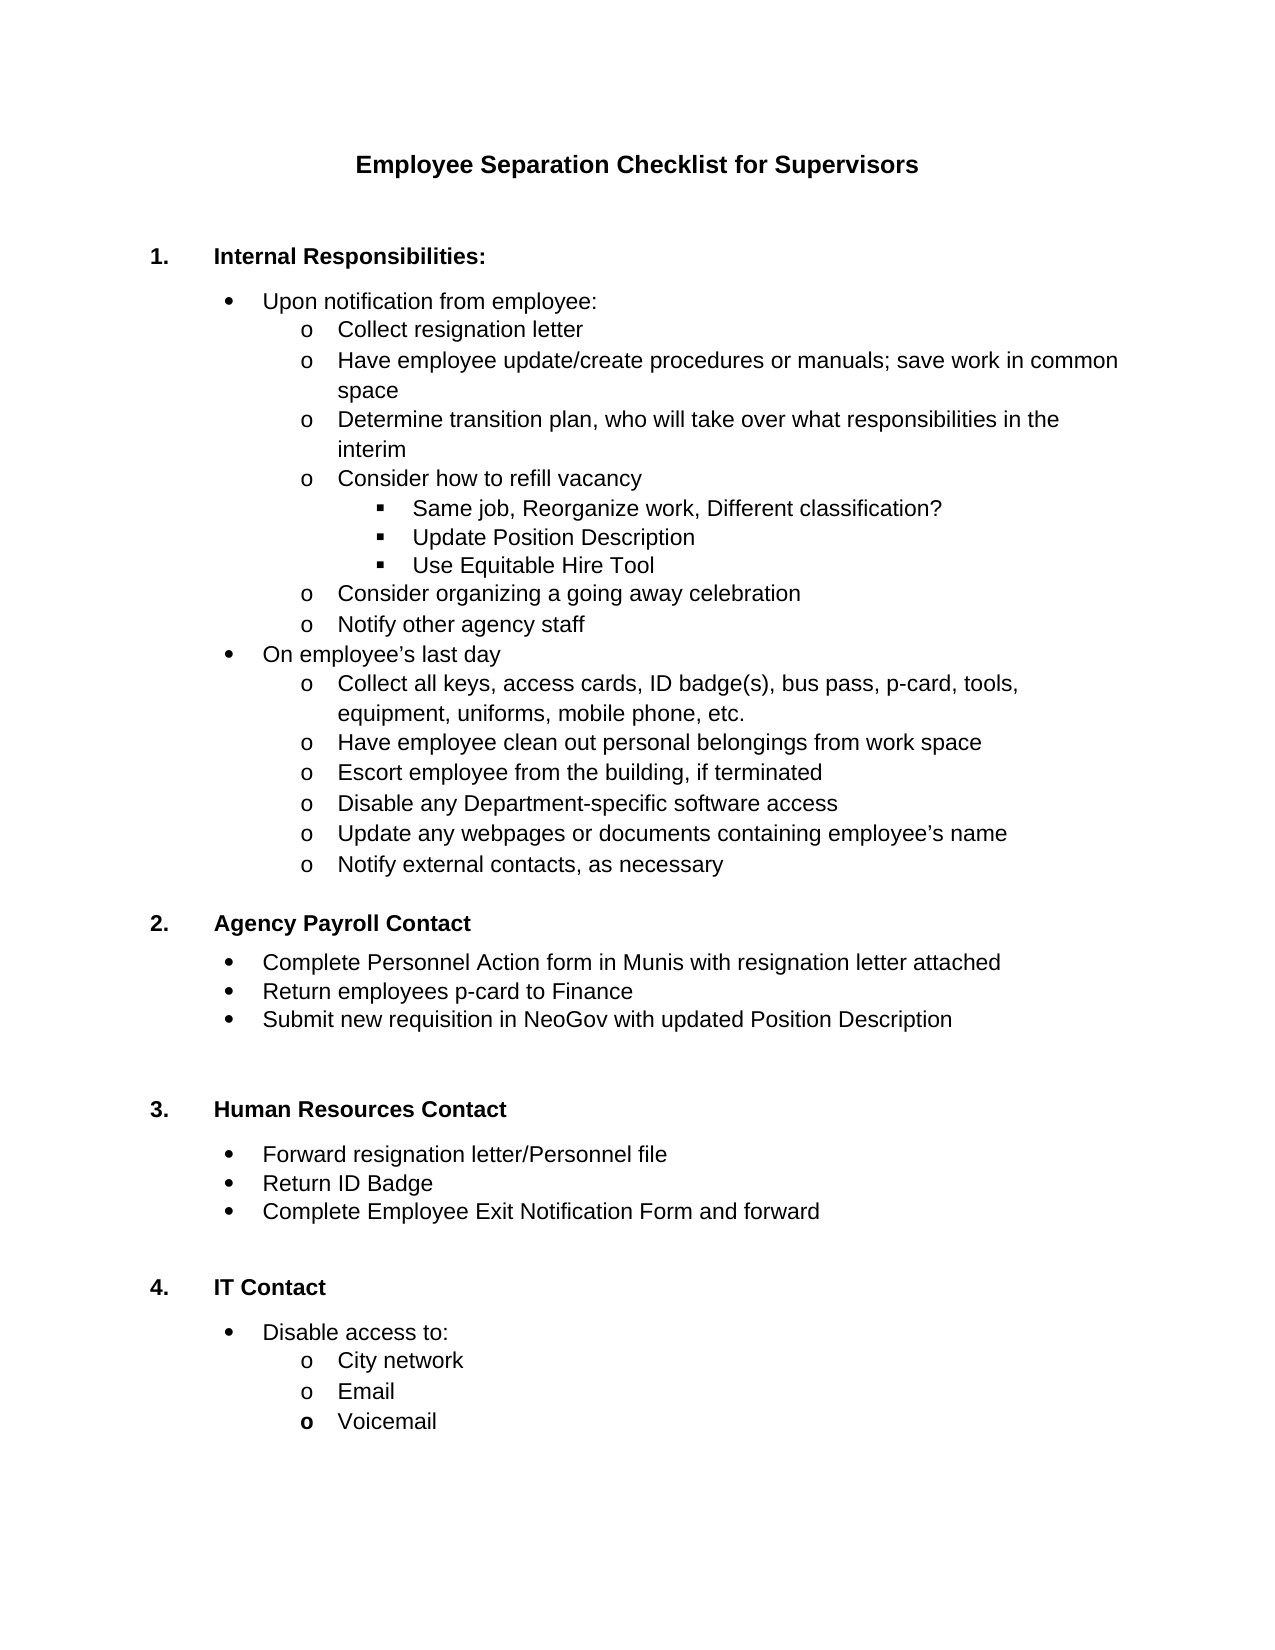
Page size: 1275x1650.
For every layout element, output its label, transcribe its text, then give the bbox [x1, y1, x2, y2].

list Update Position Description [375, 523, 1125, 550]
list Notify other agency staff [300, 611, 1125, 639]
list Use Equitable Hire Tool [375, 552, 1125, 578]
list Consider organizing a going away celebration [300, 580, 1125, 609]
list Same job, Reorganize work, Different classification? [375, 495, 1125, 521]
list Collect all keys, access cards, ID badge(s), bus pass, p-card, tools, equipment, uniforms, mobile phone, etc. [300, 670, 1125, 727]
list Return ID Badge [225, 1170, 1125, 1196]
list Escort employee from the building, if terminated [300, 759, 1125, 788]
text 4. IT Contact [150, 1274, 1125, 1300]
list Complete Personnel Action form in Munis with resignation letter attached [225, 949, 1125, 976]
list Notify external contacts, as necessary [300, 851, 1125, 879]
list Forward resignation letter/Personnel file [225, 1141, 1125, 1168]
list Disable access to: [225, 1319, 1125, 1345]
list Have employee clean out personal belongings from work space [300, 729, 1125, 757]
list City network [300, 1347, 1125, 1376]
text 1. Internal Responsibilities: [150, 243, 1125, 269]
list On employee’s last day [225, 641, 1125, 668]
list Update any webpages or documents containing employee’s name [300, 820, 1125, 849]
list 2. Agency Payroll Contact [150, 910, 1125, 936]
list Email [300, 1378, 1125, 1406]
list Have employee update/create procedures or manuals; save work in common space [300, 347, 1125, 404]
text Employee Separation Checklist for Supervisors [150, 150, 1125, 179]
list Return employees p-card to Finance [225, 978, 1125, 1004]
list Disable any Department-specific software access [300, 790, 1125, 818]
list Submit new requisition in NeoGov with updated Position Description [225, 1006, 1125, 1032]
list Complete Employee Exit Notification Form and forward [225, 1198, 1125, 1255]
text 3. Human Resources Contact [150, 1096, 1125, 1123]
list Collect resignation letter [300, 316, 1125, 345]
list Upon notification from employee: [225, 288, 1125, 314]
list Voicemail [300, 1408, 1125, 1437]
list Consider how to refill vacancy [300, 464, 1125, 493]
list Determine transition plan, who will take over what responsibilities in the interim [300, 406, 1125, 462]
